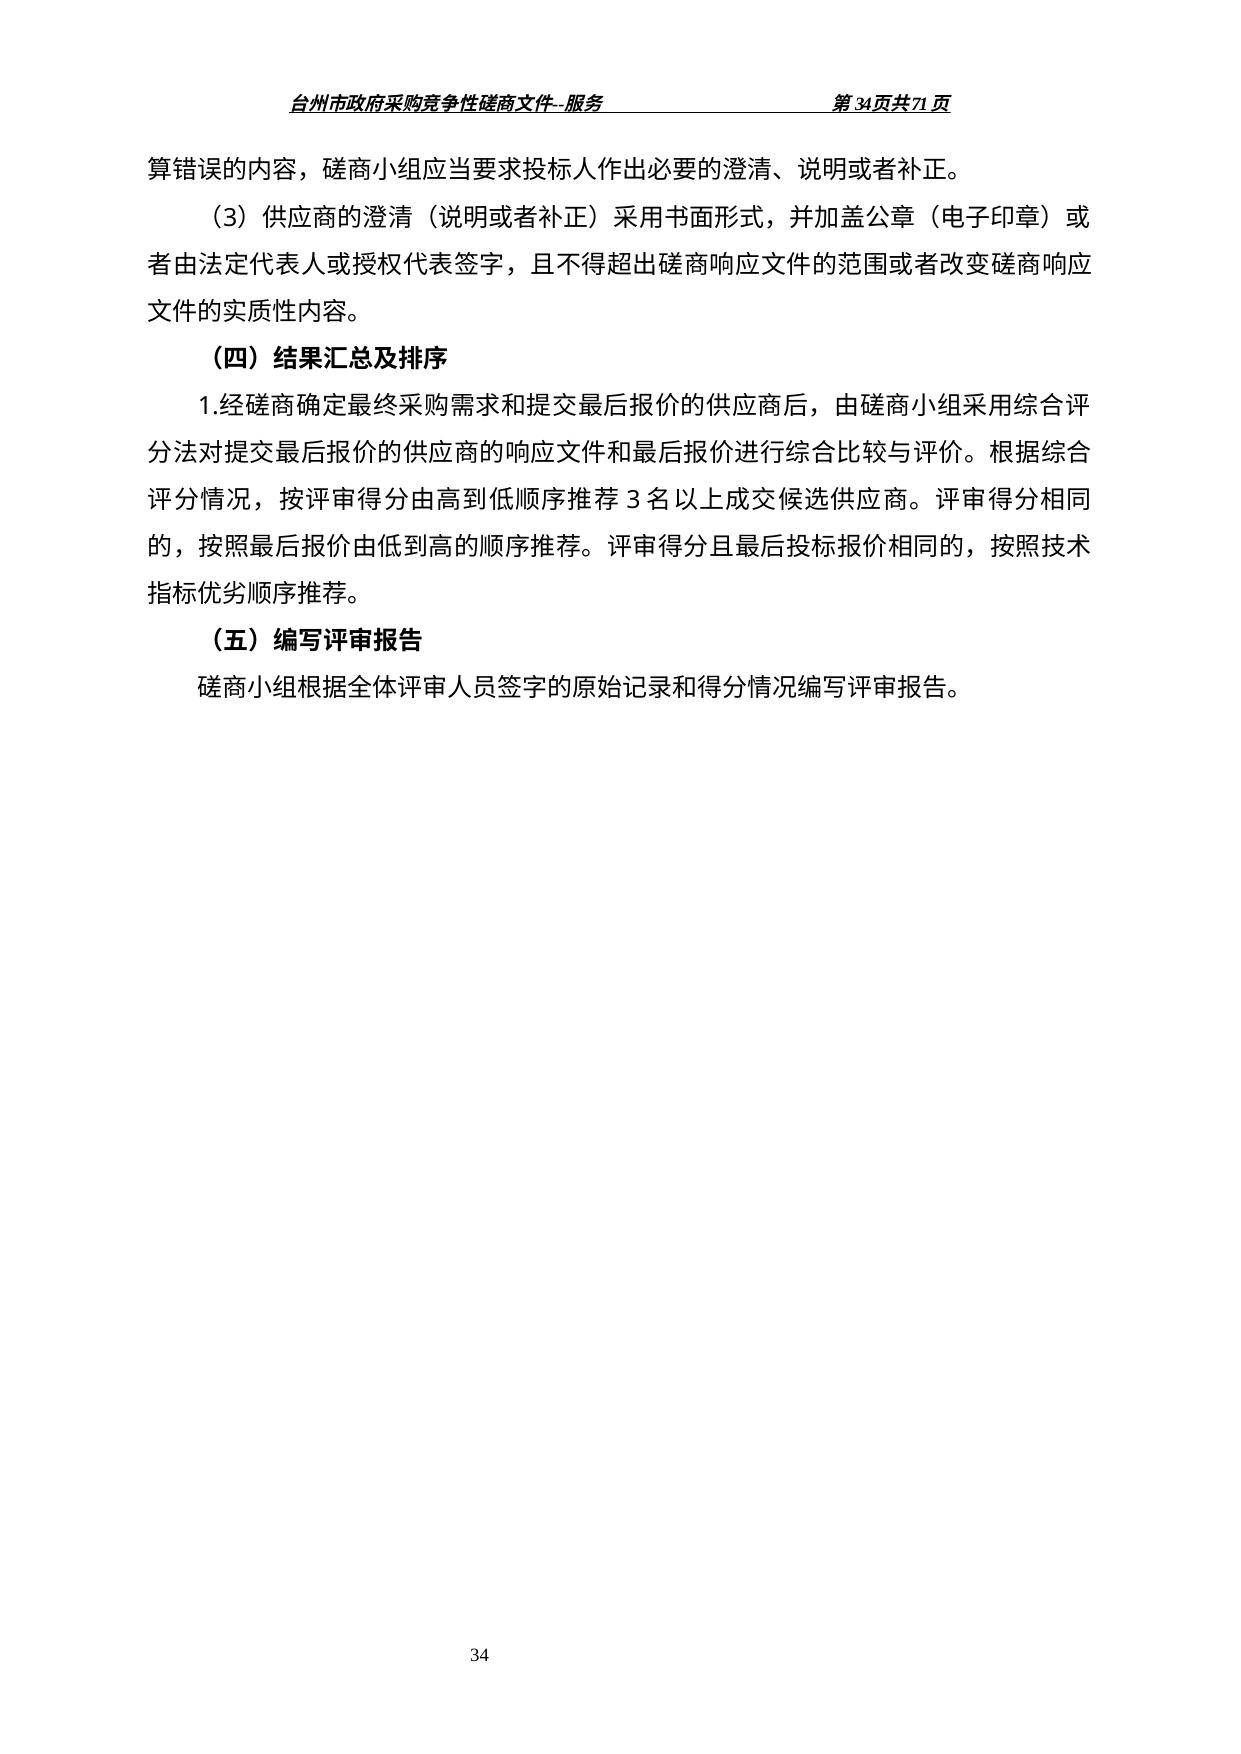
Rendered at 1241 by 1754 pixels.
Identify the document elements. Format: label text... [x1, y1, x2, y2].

text 1.经磋商确定最终采购需求和提交最后报价的供应商后，由磋商小组采用综合评分法对提交最后报价的供应商的响应文件和最后报价进行综合比较与评价。根据综合评分情况，按评审得分由高到低顺序推荐3名以上成交候选供应商。评审得分相同的，按照最后报价由低到高的顺序推荐。评审得分且最后投标报价相同的，按照技术指标优劣顺序推荐。 [148, 385, 1092, 610]
text （五）编写评审报告 [148, 621, 1092, 657]
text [148, 150, 1092, 186]
text （3）供应商的澄清（说明或者补正）采用书面形式，并加盖公章（电子印章）或者由法定代表人或授权代表签字，且不得超出磋商响应文件的范围或者改变磋商响应文件的实质性内容。 [148, 197, 1092, 327]
text 磋商小组根据全体评审人员签字的原始记录和得分情况编写评审报告。 [148, 668, 1092, 704]
text （四）结果汇总及排序 [148, 338, 1092, 374]
